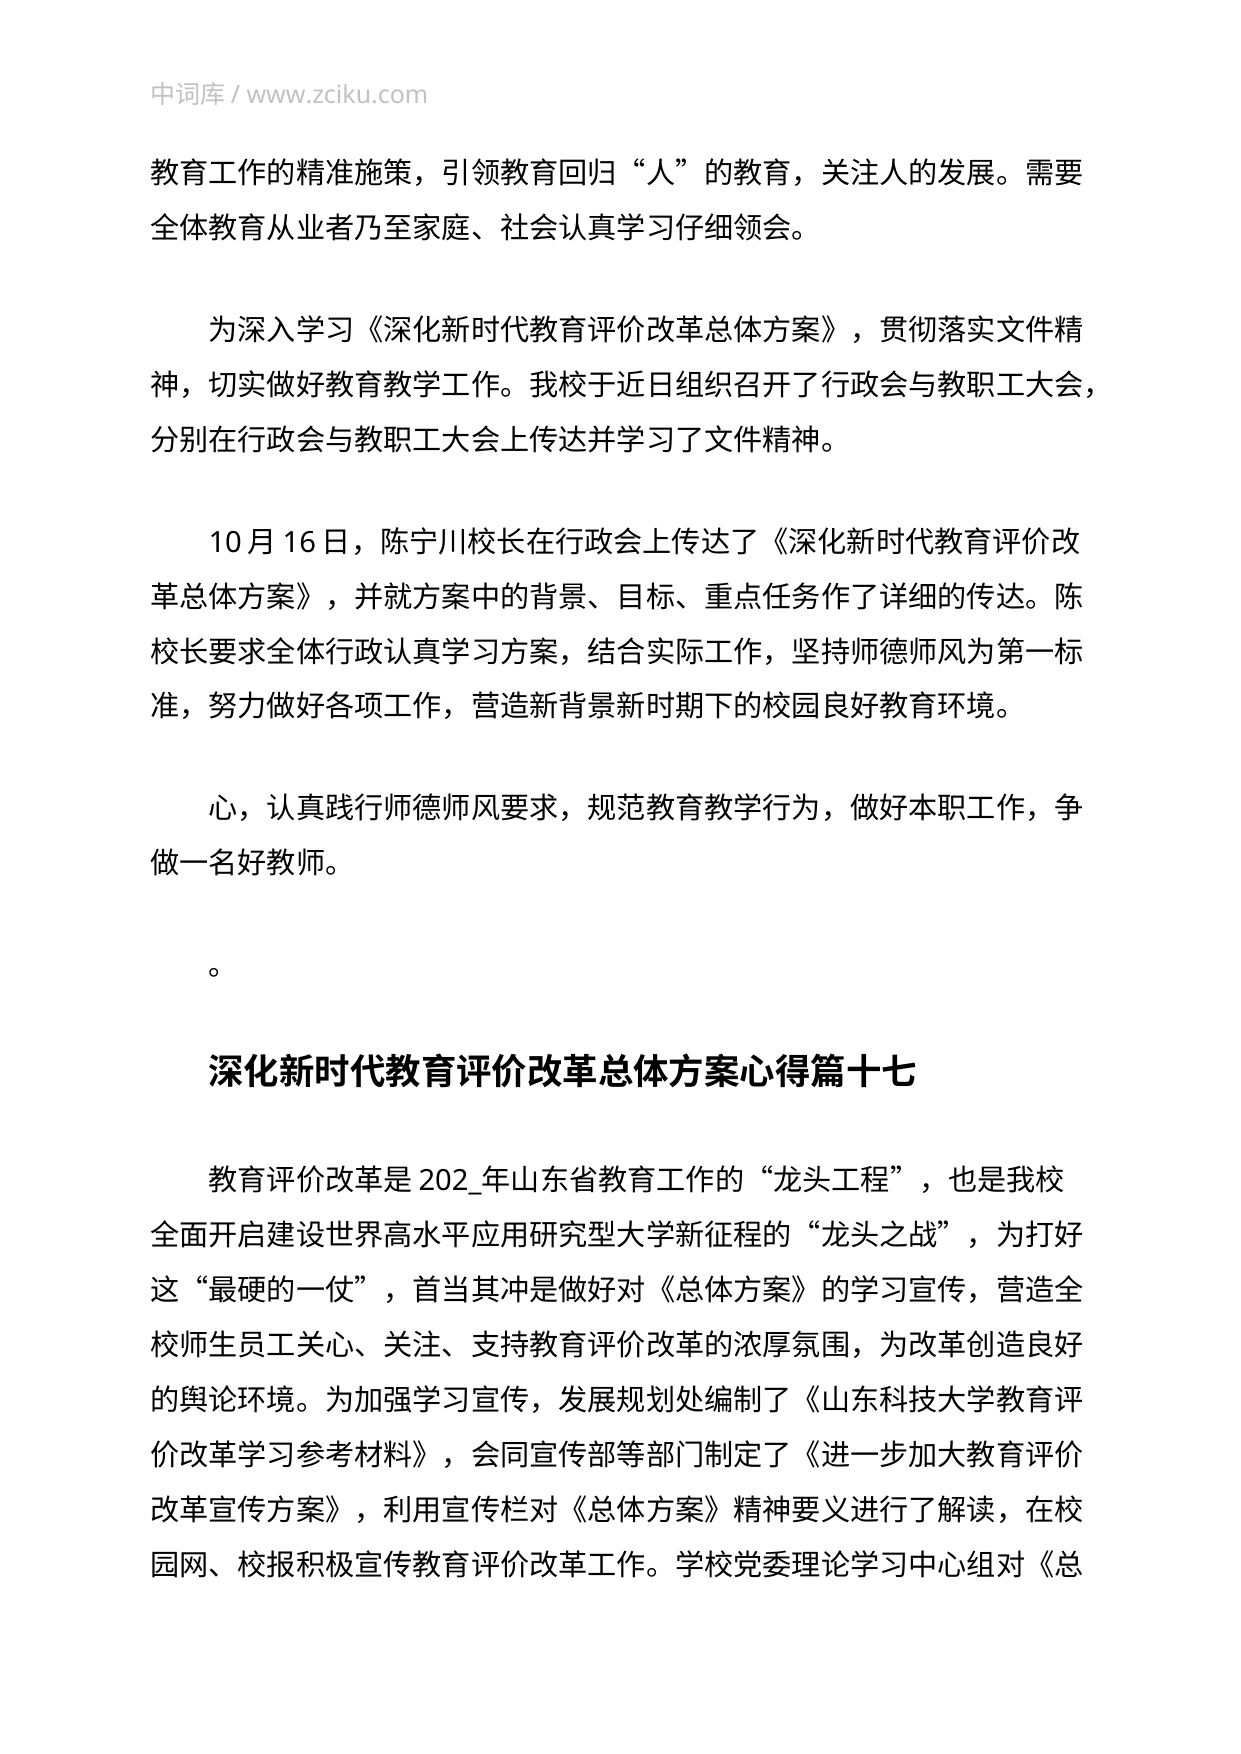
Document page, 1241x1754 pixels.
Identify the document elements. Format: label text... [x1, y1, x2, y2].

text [150, 150, 1090, 247]
text 10月16日，陈宁川校长在行政会上传达了《深化新时代教育评价改革总体方案》，并就方案中的背景、目标、重点任务作了详细的传达。陈校长要求全体行政认真学习方案，结合实际工作，坚持师德师风为第一标准，努力做好各项工作，营造新背景新时期下的校园良好教育环境。 [150, 518, 1090, 725]
text 深化新时代教育评价改革总体方案心得篇十七 [150, 1043, 1090, 1094]
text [150, 1157, 1090, 1583]
text 。 [150, 941, 1090, 984]
text 为深入学习《深化新时代教育评价改革总体方案》，贯彻落实文件精神，切实做好教育教学工作。我校于近日组织召开了行政会与教职工大会，分别在行政会与教职工大会上传达并学习了文件精神。 [150, 307, 1090, 459]
text 心，认真践行师德师风要求，规范教育教学行为，做好本职工作，争做一名好教师。 [150, 785, 1090, 882]
